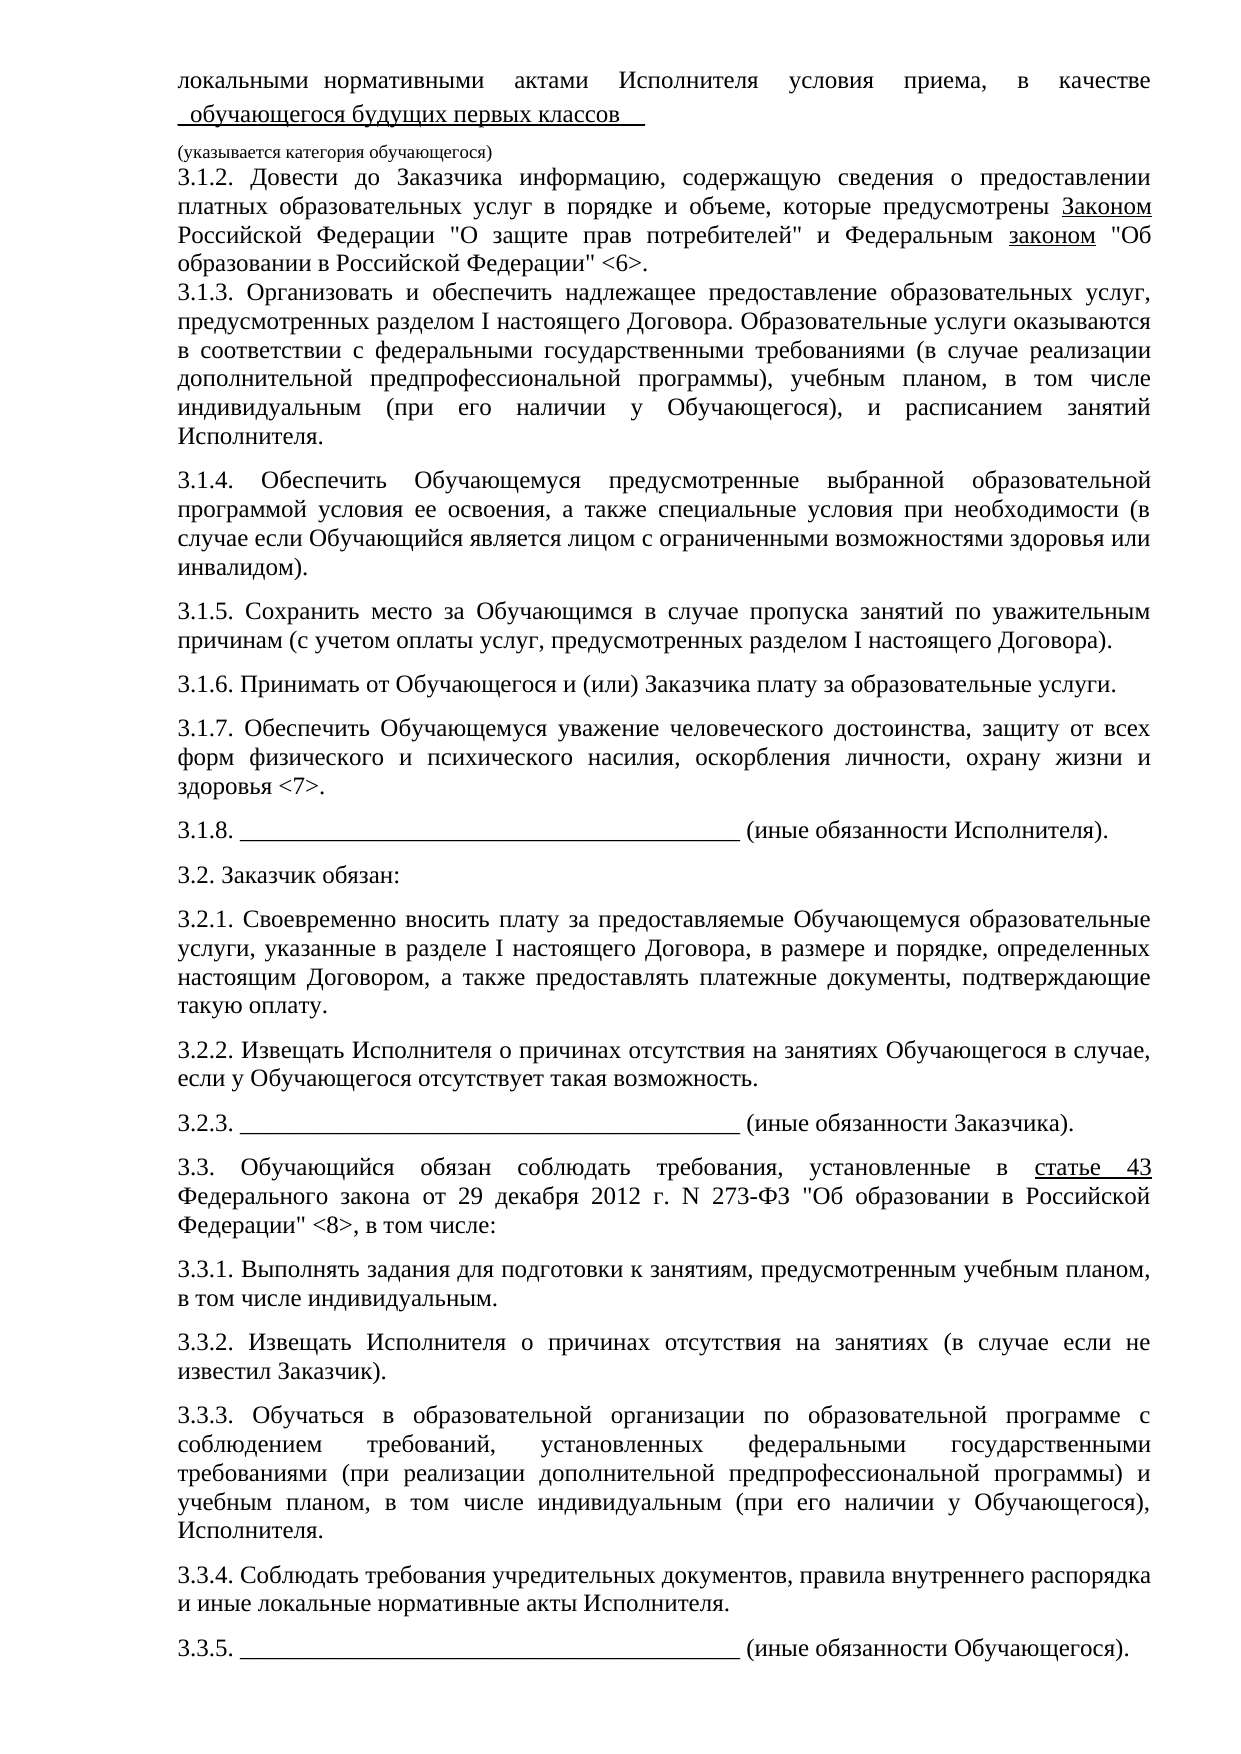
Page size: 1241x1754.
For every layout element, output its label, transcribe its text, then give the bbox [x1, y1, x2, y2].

text 3.1.7. Обеспечить Обучающемуся уважение человеческого достоинства, защиту от всех форм физического и психического насилия, оскорбления личности, охрану жизни и здоровья <7>. [177, 713, 1152, 800]
text 3.2.3. ________________________________________ (иные обязанности Заказчика). [177, 1108, 1152, 1137]
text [177, 59, 1152, 128]
text 3.3. Обучающийся обязан соблюдать требования, установленные в статье 43 Федерального закона от 29 декабря 2012 г. N 273-ФЗ "Об образовании в Российской Федерации" <8>, в том числе: [177, 1152, 1152, 1238]
text 3.2. Заказчик обязан: [177, 860, 1152, 888]
text 3.3.1. Выполнять задания для подготовки к занятиям, предусмотренным учебным планом, в том числе индивидуальным. [177, 1254, 1152, 1312]
text 3.1.6. Принимать от Обучающегося и (или) Заказчика плату за образовательные услуги. [177, 669, 1152, 698]
text 3.2.2. Извещать Исполнителя о причинах отсутствия на занятиях Обучающегося в случае, если у Обучающегося отсутствует такая возможность. [177, 1035, 1152, 1092]
text 3.1.2. Довести до Заказчика информацию, содержащую сведения о предоставлении платных образовательных услуг в порядке и объеме, которые предусмотрены Законом Российской Федерации "О защите прав потребителей" и Федеральным законом "Об образовании в Российской Федерации" <6>. [177, 162, 1152, 277]
text 3.2.1. Своевременно вносить плату за предоставляемые Обучающемуся образовательные услуги, указанные в разделе I настоящего Договора, в размере и порядке, определенных настоящим Договором, а также предоставлять платежные документы, подтверждающие такую оплату. [177, 904, 1152, 1019]
text 3.3.3. Обучаться в образовательной организации по образовательной программе с соблюдением требований, установленных федеральными государственными требованиями (при реализации дополнительной предпрофессиональной программы) и учебным планом, в том числе индивидуальным (при его наличии у Обучающегося), Исполнителя. [177, 1400, 1152, 1544]
text 3.1.4. Обеспечить Обучающемуся предусмотренные выбранной образовательной программой условия ее освоения, а также специальные условия при необходимости (в случае если Обучающийся является лицом с ограниченными возможностями здоровья или инвалидом). [177, 465, 1152, 580]
text 3.1.5. Сохранить место за Обучающимся в случае пропуска занятий по уважительным причинам (с учетом оплаты услуг, предусмотренных разделом I настоящего Договора). [177, 596, 1152, 653]
text 3.1.3. Организовать и обеспечить надлежащее предоставление образовательных услуг, предусмотренных разделом I настоящего Договора. Образовательные услуги оказываются в соответствии с федеральными государственными требованиями (в случае реализации дополнительной предпрофессиональной программы), учебным планом, в том числе индивидуальным (при его наличии у Обучающегося), и расписанием занятий Исполнителя. [177, 277, 1152, 450]
text 3.3.2. Извещать Исполнителя о причинах отсутствия на занятиях (в случае если не известил Заказчик). [177, 1327, 1152, 1385]
text (указывается категория обучающегося) [177, 128, 1152, 162]
text 3.3.4. Соблюдать требования учредительных документов, правила внутреннего распорядка и иные локальные нормативные акты Исполнителя. [177, 1560, 1152, 1617]
text 3.1.8. ________________________________________ (иные обязанности Исполнителя). [177, 815, 1152, 844]
text 3.3.5. ________________________________________ (иные обязанности Обучающегося). [177, 1633, 1152, 1662]
